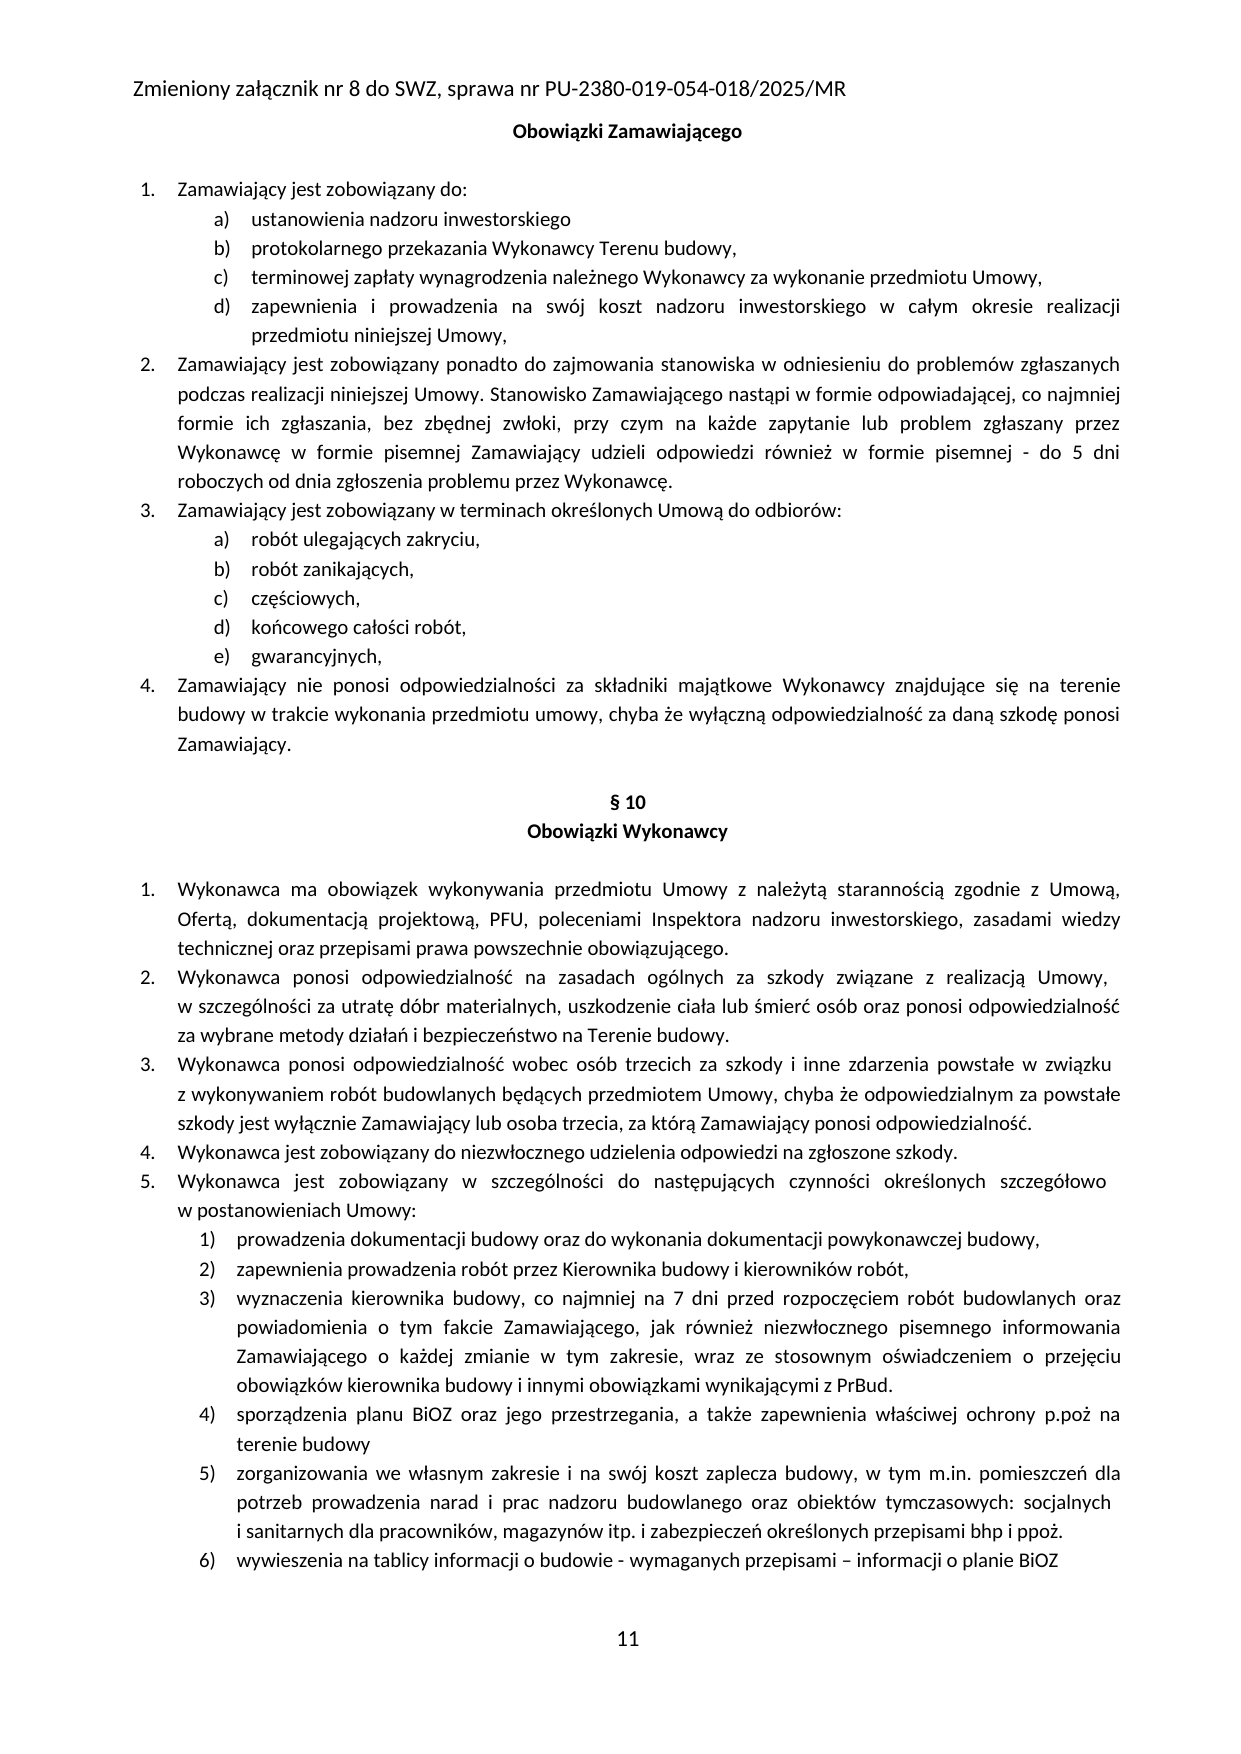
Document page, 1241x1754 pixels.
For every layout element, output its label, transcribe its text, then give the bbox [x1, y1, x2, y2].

list wyznaczenia kierownika budowy, co najmniej na 7 dni przed rozpoczęciem robót budowlanych oraz powiadomienia o tym fakcie Zamawiającego, jak również niezwłocznego pisemnego informowania Zamawiającego o każdej zmianie w tym zakresie, wraz ze stosownym oświadczeniem o przejęciu obowiązków kierownika budowy i innymi obowiązkami wynikającymi z PrBud. [199, 1285, 1122, 1398]
list Wykonawca ma obowiązek wykonywania przedmiotu Umowy z należytą starannością zgodnie z Umową, Ofertą, dokumentacją projektową, PFU, poleceniami Inspektora nadzoru inwestorskiego, zasadami wiedzy technicznej oraz przepisami prawa powszechnie obowiązującego. [140, 877, 1122, 960]
list zorganizowania we własnym zakresie i na swój koszt zaplecza budowy, w tym m.in. pomieszczeń dla potrzeb prowadzenia narad i prac nadzoru budowlanego oraz obiektów tymczasowych: socjalnych i sanitarnych dla pracowników, magazynów itp. i zabezpieczeń określonych przepisami bhp i ppoż. [199, 1460, 1122, 1544]
list protokolarnego przekazania Wykonawcy Terenu budowy, [213, 235, 1122, 260]
text Obowiązki Zamawiającego [133, 118, 1122, 144]
list końcowego całości robót, [213, 614, 1122, 639]
list Zamawiający jest zobowiązany w terminach określonych Umową do odbiorów: [140, 497, 1122, 523]
list prowadzenia dokumentacji budowy oraz do wykonania dokumentacji powykonawczej budowy, [199, 1227, 1122, 1252]
list zapewnienia i prowadzenia na swój koszt nadzoru inwestorskiego w całym okresie realizacji przedmiotu niniejszej Umowy, [213, 293, 1122, 348]
list gwarancyjnych, [213, 643, 1122, 669]
list robót zanikających, [213, 556, 1122, 581]
list wywieszenia na tablicy informacji o budowie - wymaganych przepisami – informacji o planie BiOZ [199, 1547, 1122, 1573]
list sporządzenia planu BiOZ oraz jego przestrzegania, a także zapewnienia właściwej ochrony p.poż na terenie budowy [199, 1402, 1122, 1456]
list częściowych, [213, 585, 1122, 610]
list Zamawiający jest zobowiązany ponadto do zajmowania stanowiska w odniesieniu do problemów zgłaszanych podczas realizacji niniejszej Umowy. Stanowisko Zamawiającego nastąpi w formie odpowiadającej, co najmniej formie ich zgłaszania, bez zbędnej zwłoki, przy czym na każde zapytanie lub problem zgłaszany przez Wykonawcę w formie pisemnej Zamawiający udzieli odpowiedzi również w formie pisemnej - do 5 dni roboczych od dnia zgłoszenia problemu przez Wykonawcę. [140, 352, 1122, 494]
list Wykonawca jest zobowiązany w szczególności do następujących czynności określonych szczegółowo w postanowieniach Umowy: [140, 1168, 1122, 1223]
list robót ulegających zakryciu, [213, 527, 1122, 552]
list ustanowienia nadzoru inwestorskiego [213, 206, 1122, 231]
list Wykonawca jest zobowiązany do niezwłocznego udzielenia odpowiedzi na zgłoszone szkody. [140, 1139, 1122, 1164]
list zapewnienia prowadzenia robót przez Kierownika budowy i kierowników robót, [199, 1256, 1122, 1281]
list § 10 [133, 789, 1122, 814]
list terminowej zapłaty wynagrodzenia należnego Wykonawcy za wykonanie przedmiotu Umowy, [213, 264, 1122, 289]
list Wykonawca ponosi odpowiedzialność na zasadach ogólnych za szkody związane z realizacją Umowy, w szczególności za utratę dóbr materialnych, uszkodzenie ciała lub śmierć osób oraz ponosi odpowiedzialność za wybrane metody działań i bezpieczeństwo na Terenie budowy. [140, 964, 1122, 1048]
list Zamawiający nie ponosi odpowiedzialności za składniki majątkowe Wykonawcy znajdujące się na terenie budowy w trakcie wykonania przedmiotu umowy, chyba że wyłączną odpowiedzialność za daną szkodę ponosi Zamawiający. [140, 672, 1122, 756]
text Obowiązki Wykonawcy [133, 818, 1122, 844]
list Zamawiający jest zobowiązany do: [140, 177, 1122, 202]
list Wykonawca ponosi odpowiedzialność wobec osób trzecich za szkody i inne zdarzenia powstałe w związku z wykonywaniem robót budowlanych będących przedmiotem Umowy, chyba że odpowiedzialnym za powstałe szkody jest wyłącznie Zamawiający lub osoba trzecia, za którą Zamawiający ponosi odpowiedzialność. [140, 1052, 1122, 1135]
